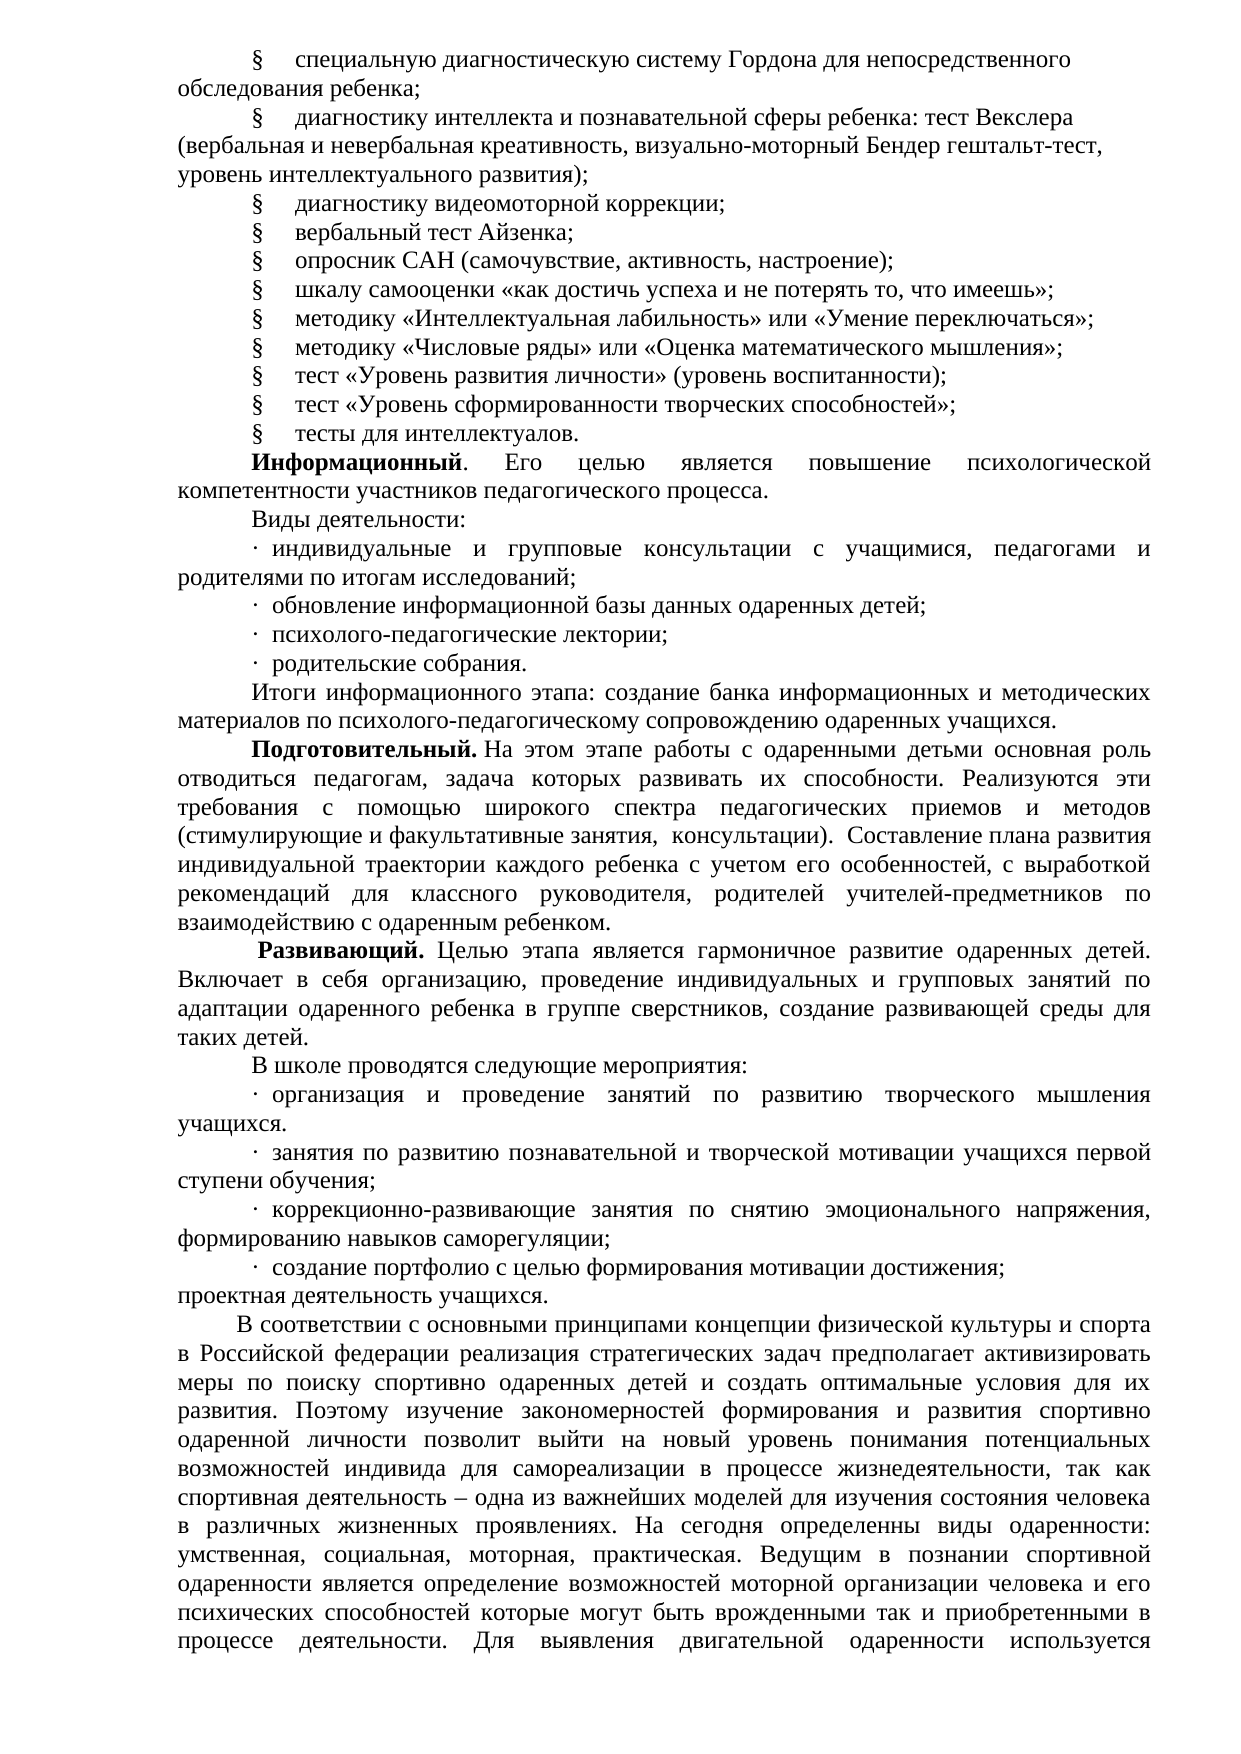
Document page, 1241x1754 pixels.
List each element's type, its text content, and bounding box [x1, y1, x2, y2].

text Развивающий. Целью этапа является гармоничное развитие одаренных детей. Включает в себя организацию, проведение индивидуальных и групповых занятий по адаптации одаренного ребенка в группе сверстников, создание развивающей среды для таких детей. [177, 936, 1152, 1051]
text · коррекционно-развивающие занятия по снятию эмоционального напряжения, формированию навыков саморегуляции; [177, 1194, 1152, 1252]
text Итоги информационного этапа: создание банка информационных и методических материалов по психолого-педагогическому сопровождению одаренных учащихся. [177, 677, 1152, 734]
text § вербальный тест Айзенка; [177, 217, 1152, 246]
text § тесты для интеллектуалов. [177, 418, 1152, 447]
text § тест «Уровень развития личности» (уровень воспитанности); [177, 361, 1152, 389]
text Виды деятельности: [177, 504, 1152, 533]
text · психолого-педагогические лектории; [177, 619, 1152, 648]
text § опросник САН (самочувствие, активность, настроение); [177, 246, 1152, 274]
text § тест «Уровень сформированности творческих способностей»; [177, 389, 1152, 418]
text · родительские собрания. [177, 648, 1152, 677]
text проектная деятельность учащихся. [177, 1281, 1152, 1309]
text · обновление информационной базы данных одаренных детей; [177, 591, 1152, 619]
text · создание портфолио с целью формирования мотивации достижения; [177, 1252, 1152, 1281]
text § диагностику интеллекта и познавательной сферы ребенка: тест Векслера (вербальная и невербальная креативность, визуально-моторный Бендер гештальт-тест, уровень интеллектуального развития); [177, 102, 1152, 188]
text § методику «Интеллектуальная лабильность» или «Умение переключаться»; [177, 303, 1152, 332]
text § шкалу самооценки «как достичь успеха и не потерять то, что имеешь»; [177, 274, 1152, 303]
text § специальную диагностическую систему Гордона для непосредственного обследования ребенка; [177, 44, 1152, 102]
text Подготовительный. На этом этапе работы с одаренными детьми основная роль отводиться педагогам, задача которых развивать их способности. Реализуются эти требования с помощью широкого спектра педагогических приемов и методов (стимулирующие и факультативные занятия, консультации). Составление плана развития индивидуальной траектории каждого ребенка с учетом его особенностей, с выработкой рекомендаций для классного руководителя, родителей учителей-предметников по взаимодействию с одаренным ребенком. [177, 734, 1152, 936]
text § методику «Числовые ряды» или «Оценка математического мышления»; [177, 332, 1152, 361]
text · занятия по развитию познавательной и творческой мотивации учащихся первой ступени обучения; [177, 1137, 1152, 1194]
text Информационный. Его целью является повышение психологической компетентности участников педагогического процесса. [177, 447, 1152, 504]
text · индивидуальные и групповые консультации с учащимися, педагогами и родителями по итогам исследований; [177, 533, 1152, 591]
text § диагностику видеомоторной коррекции; [177, 188, 1152, 217]
text В школе проводятся следующие мероприятия: [177, 1051, 1152, 1079]
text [177, 1309, 1152, 1654]
text · организация и проведение занятий по развитию творческого мышления учащихся. [177, 1079, 1152, 1137]
